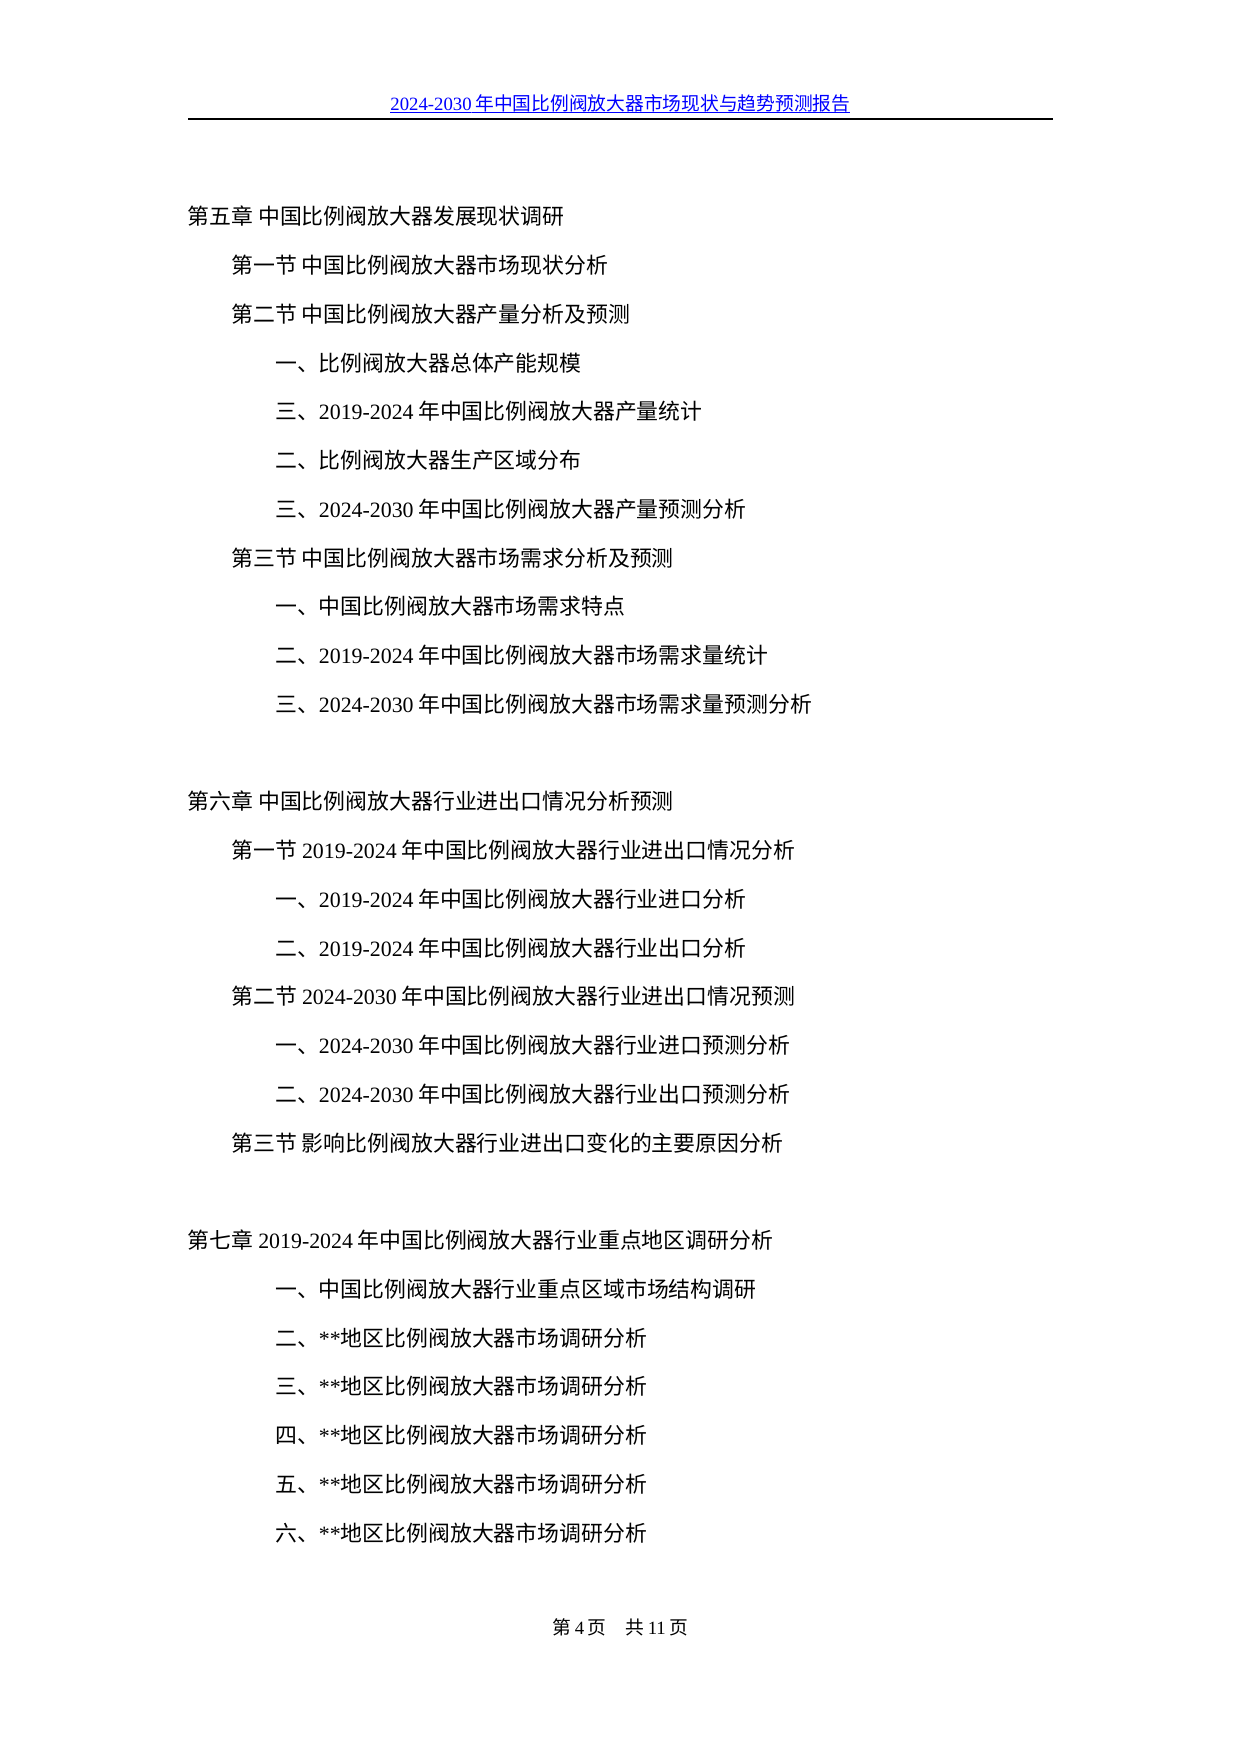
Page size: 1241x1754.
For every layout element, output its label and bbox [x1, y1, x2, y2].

text [187, 150, 1053, 1548]
